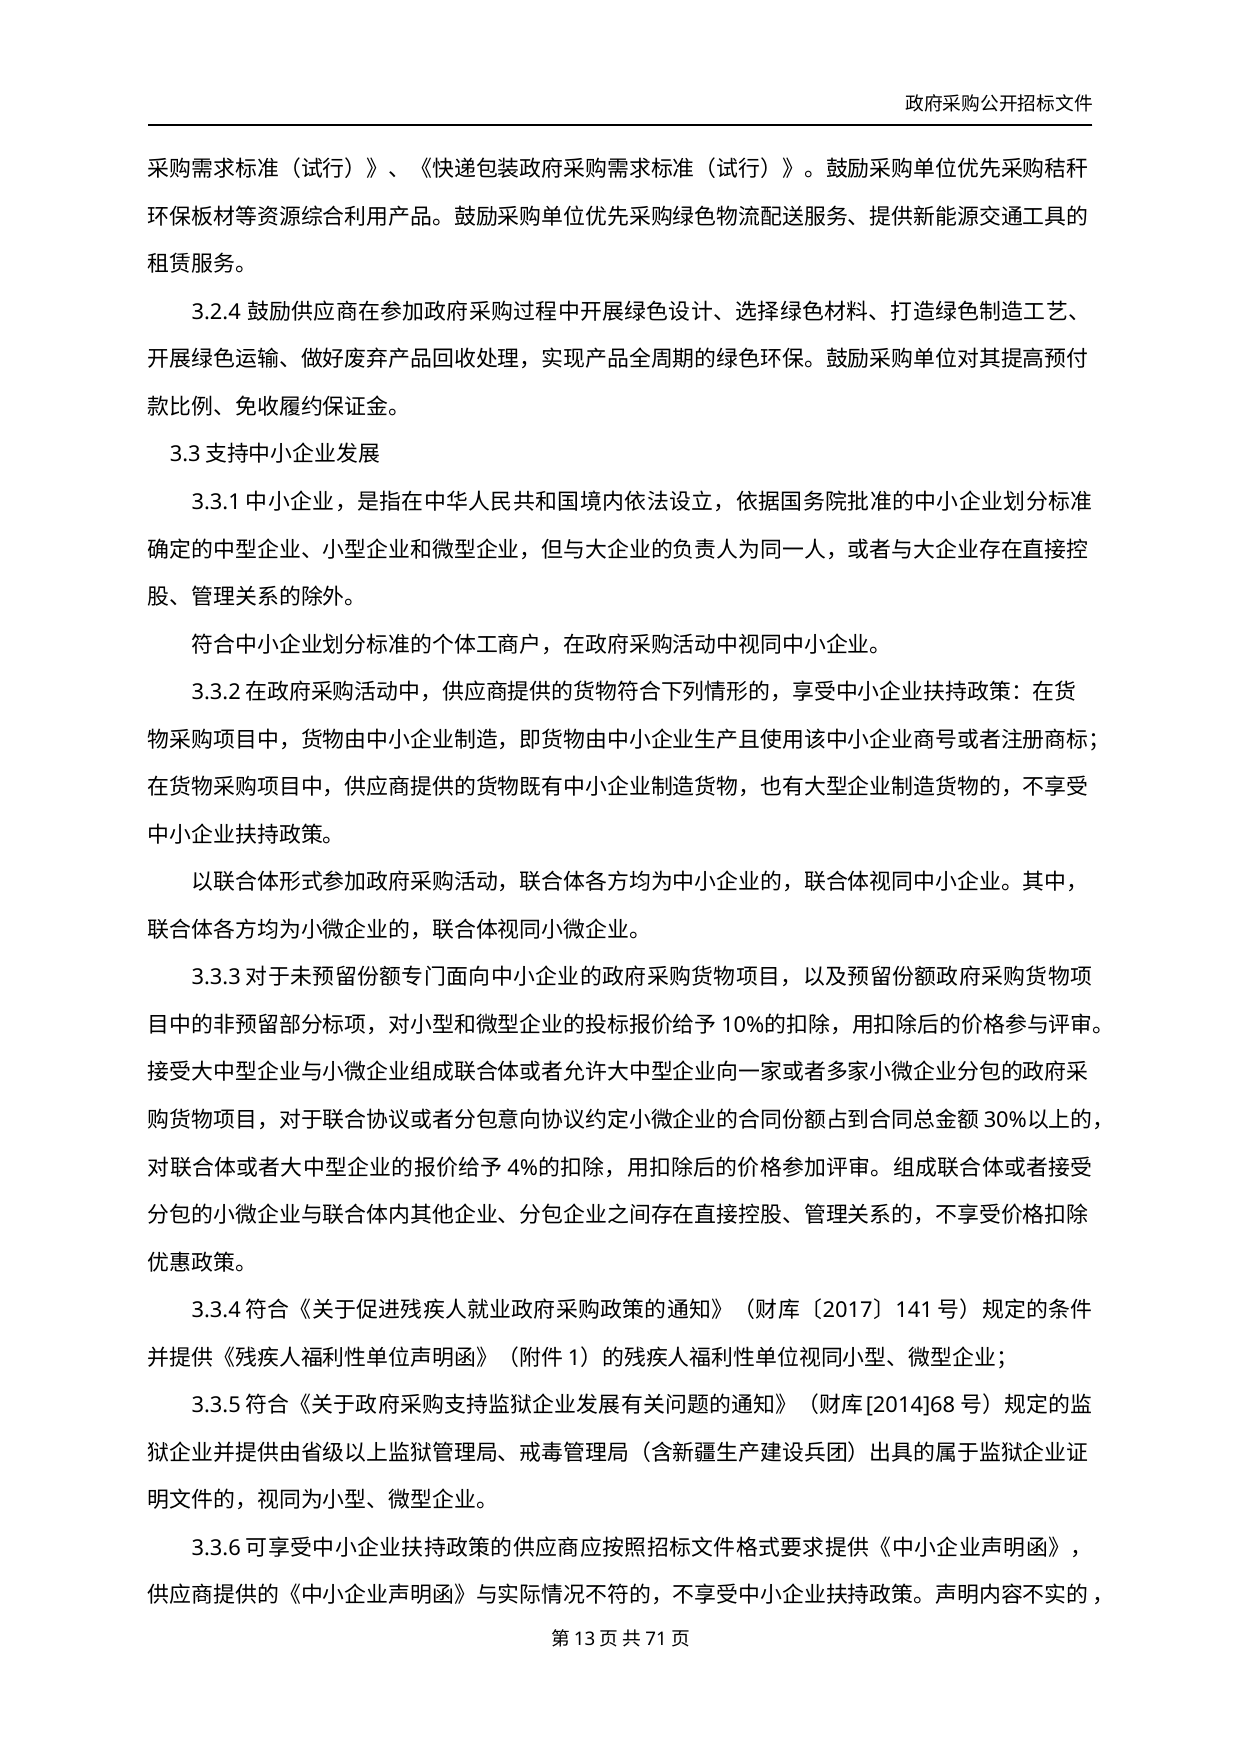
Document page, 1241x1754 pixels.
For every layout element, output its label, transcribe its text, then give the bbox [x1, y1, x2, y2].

text 以联合体形式参加政府采购活动，联合体各方均为中小企业的，联合体视同中小企业。其中，联合体各方均为小微企业的，联合体视同小微企业。 [148, 864, 1092, 943]
text 3.3支持中小企业发展 [148, 436, 1092, 468]
text 3.3.5符合《关于政府采购支持监狱企业发展有关问题的通知》（财库[2014]68号）规定的监狱企业并提供由省级以上监狱管理局、戒毒管理局（含新疆生产建设兵团）出具的属于监狱企业证明文件的，视同为小型、微型企业。 [148, 1387, 1092, 1514]
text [148, 1530, 1092, 1609]
text 3.3.3对于未预留份额专门面向中小企业的政府采购货物项目，以及预留份额政府采购货物项目中的非预留部分标项，对小型和微型企业的投标报价给予10%的扣除，用扣除后的价格参与评审。接受大中型企业与小微企业组成联合体或者允许大中型企业向一家或者多家小微企业分包的政府采购货物项目，对于联合协议或者分包意向协议约定小微企业的合同份额占到合同总金额30%以上的，对联合体或者大中型企业的报价给予4%的扣除，用扣除后的价格参加评审。组成联合体或者接受分包的小微企业与联合体内其他企业、分包企业之间存在直接控股、管理关系的，不享受价格扣除优惠政策。 [148, 959, 1092, 1276]
text 3.2.4 鼓励供应商在参加政府采购过程中开展绿色设计、选择绿色材料、打造绿色制造工艺、开展绿色运输、做好废弃产品回收处理，实现产品全周期的绿色环保。鼓励采购单位对其提高预付款比例、免收履约保证金。 [148, 294, 1092, 421]
text 3.3.2在政府采购活动中，供应商提供的货物符合下列情形的，享受中小企业扶持政策：在货物采购项目中，货物由中小企业制造，即货物由中小企业生产且使用该中小企业商号或者注册商标；在货物采购项目中，供应商提供的货物既有中小企业制造货物，也有大型企业制造货物的，不享受中小企业扶持政策。 [148, 674, 1092, 848]
text 符合中小企业划分标准的个体工商户，在政府采购活动中视同中小企业。 [148, 627, 1092, 658]
text 3.3.1中小企业，是指在中华人民共和国境内依法设立，依据国务院批准的中小企业划分标准确定的中型企业、小型企业和微型企业，但与大企业的负责人为同一人，或者与大企业存在直接控股、管理关系的除外。 [148, 484, 1092, 611]
text 3.3.4符合《关于促进残疾人就业政府采购政策的通知》（财库〔2017〕141号）规定的条件并提供《残疾人福利性单位声明函》（附件1）的残疾人福利性单位视同小型、微型企业； [148, 1292, 1092, 1371]
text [148, 151, 1092, 278]
